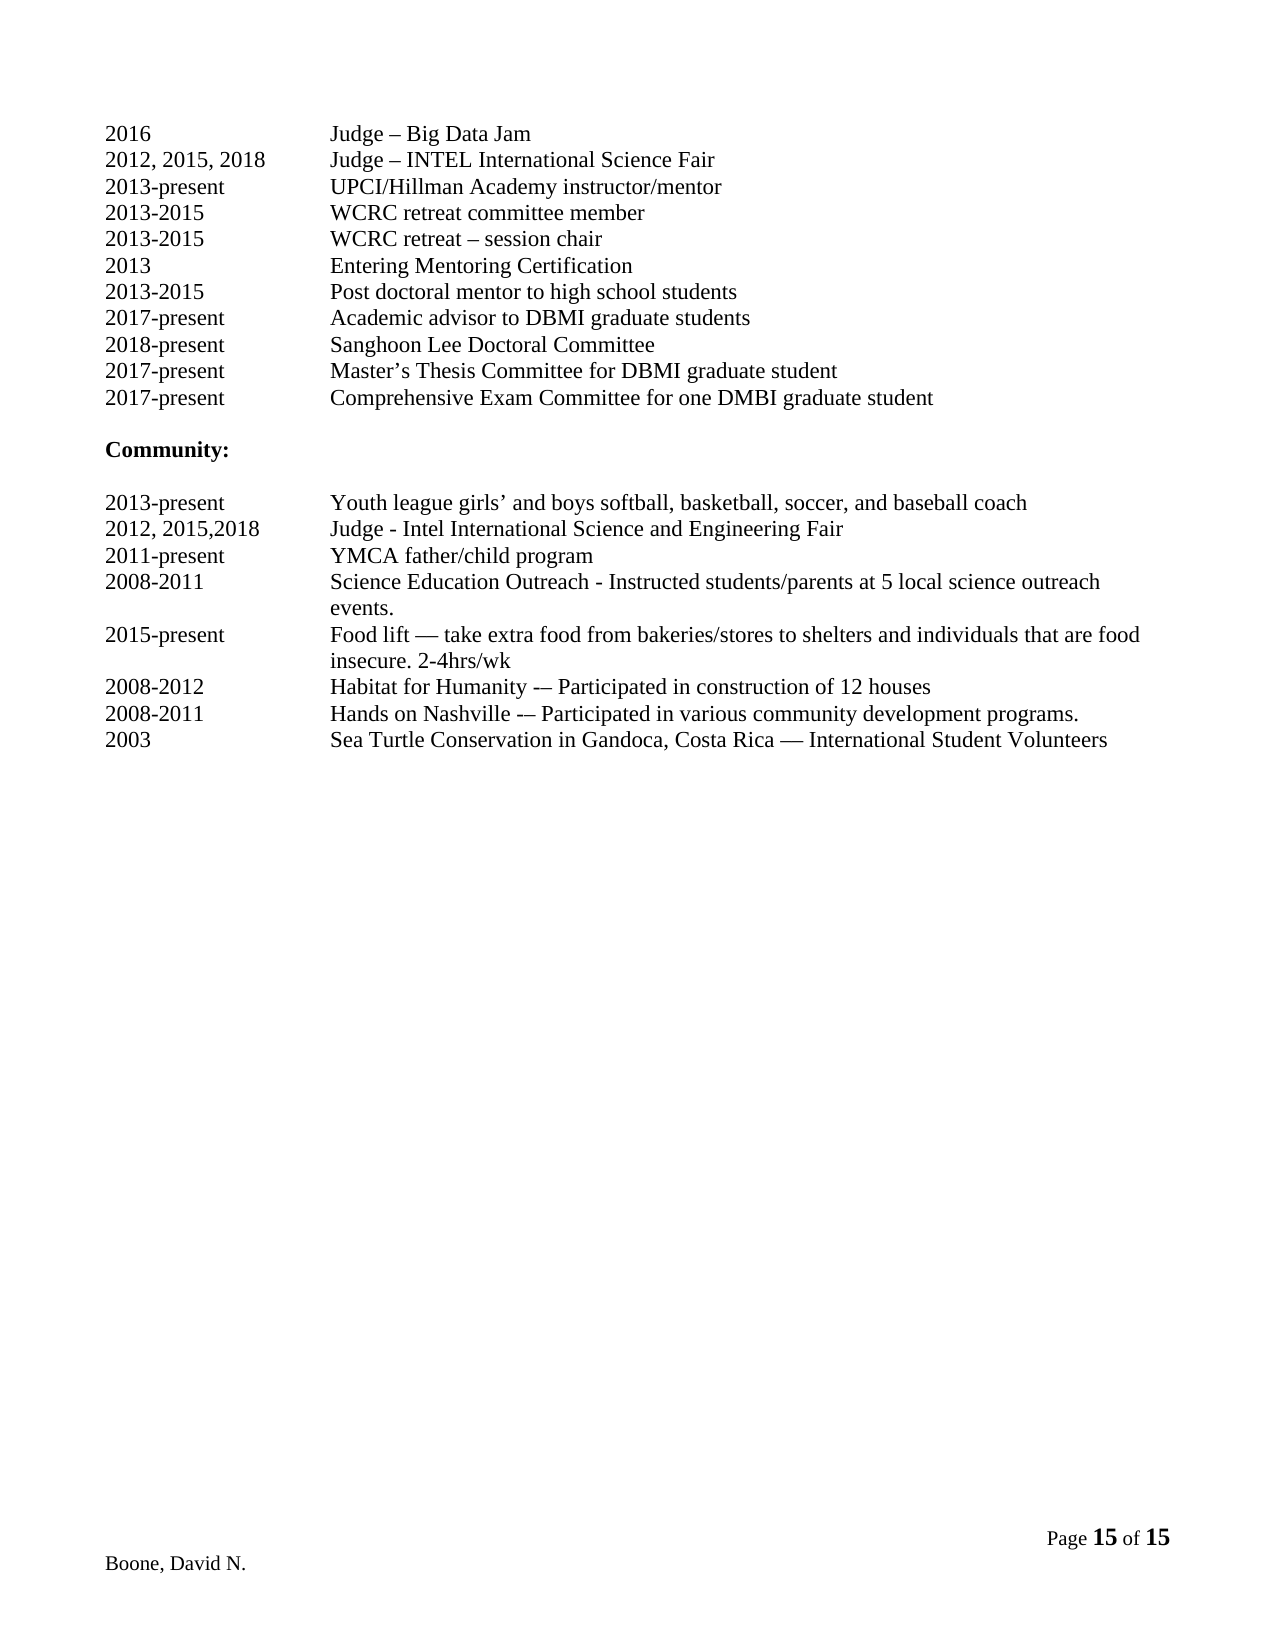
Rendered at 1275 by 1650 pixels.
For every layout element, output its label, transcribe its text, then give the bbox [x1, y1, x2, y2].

text 2013-2015 Post doctoral mentor to high school students [105, 278, 1170, 304]
text 2012, 2015, 2018 Judge – INTEL International Science Fair [105, 146, 1170, 173]
text 2016 Judge – Big Data Jam [105, 120, 1170, 146]
text 2013-present UPCI/Hillman Academy instructor/mentor [105, 173, 1170, 199]
text 2015-present Food lift –– take extra food from bakeries/stores to shelters and individuals that are food insecure. 2-4hrs/wk [105, 621, 1170, 673]
text 2013-present Youth league girls’ and boys softball, basketball, soccer, and baseball coach [105, 489, 1170, 515]
text 2008-2012 Habitat for Humanity -– Participated in construction of 12 houses [105, 673, 1170, 700]
text 2013-2015 WCRC retreat committee member [105, 199, 1170, 225]
text 2017-present Master’s Thesis Committee for DBMI graduate student [105, 357, 1170, 383]
text 2013-2015 WCRC retreat – session chair [105, 225, 1170, 252]
text 2011-present YMCA father/child program [105, 542, 1170, 568]
text 2008-2011 Hands on Nashville -– Participated in various community development programs. [105, 700, 1170, 726]
text 2012, 2015,2018 Judge - Intel International Science and Engineering Fair [105, 515, 1170, 542]
text 2018-present Sanghoon Lee Doctoral Committee [105, 331, 1170, 357]
text 2003 Sea Turtle Conservation in Gandoca, Costa Rica –– International Student Volunteers [105, 726, 1170, 752]
text 2013 Entering Mentoring Certification [105, 252, 1170, 278]
text 2008-2011 Science Education Outreach - Instructed students/parents at 5 local science outreach events. [105, 568, 1170, 621]
text Community: [105, 436, 1170, 463]
text 2017-present Comprehensive Exam Committee for one DMBI graduate student [105, 383, 1170, 410]
text 2017-present Academic advisor to DBMI graduate students [105, 304, 1170, 331]
